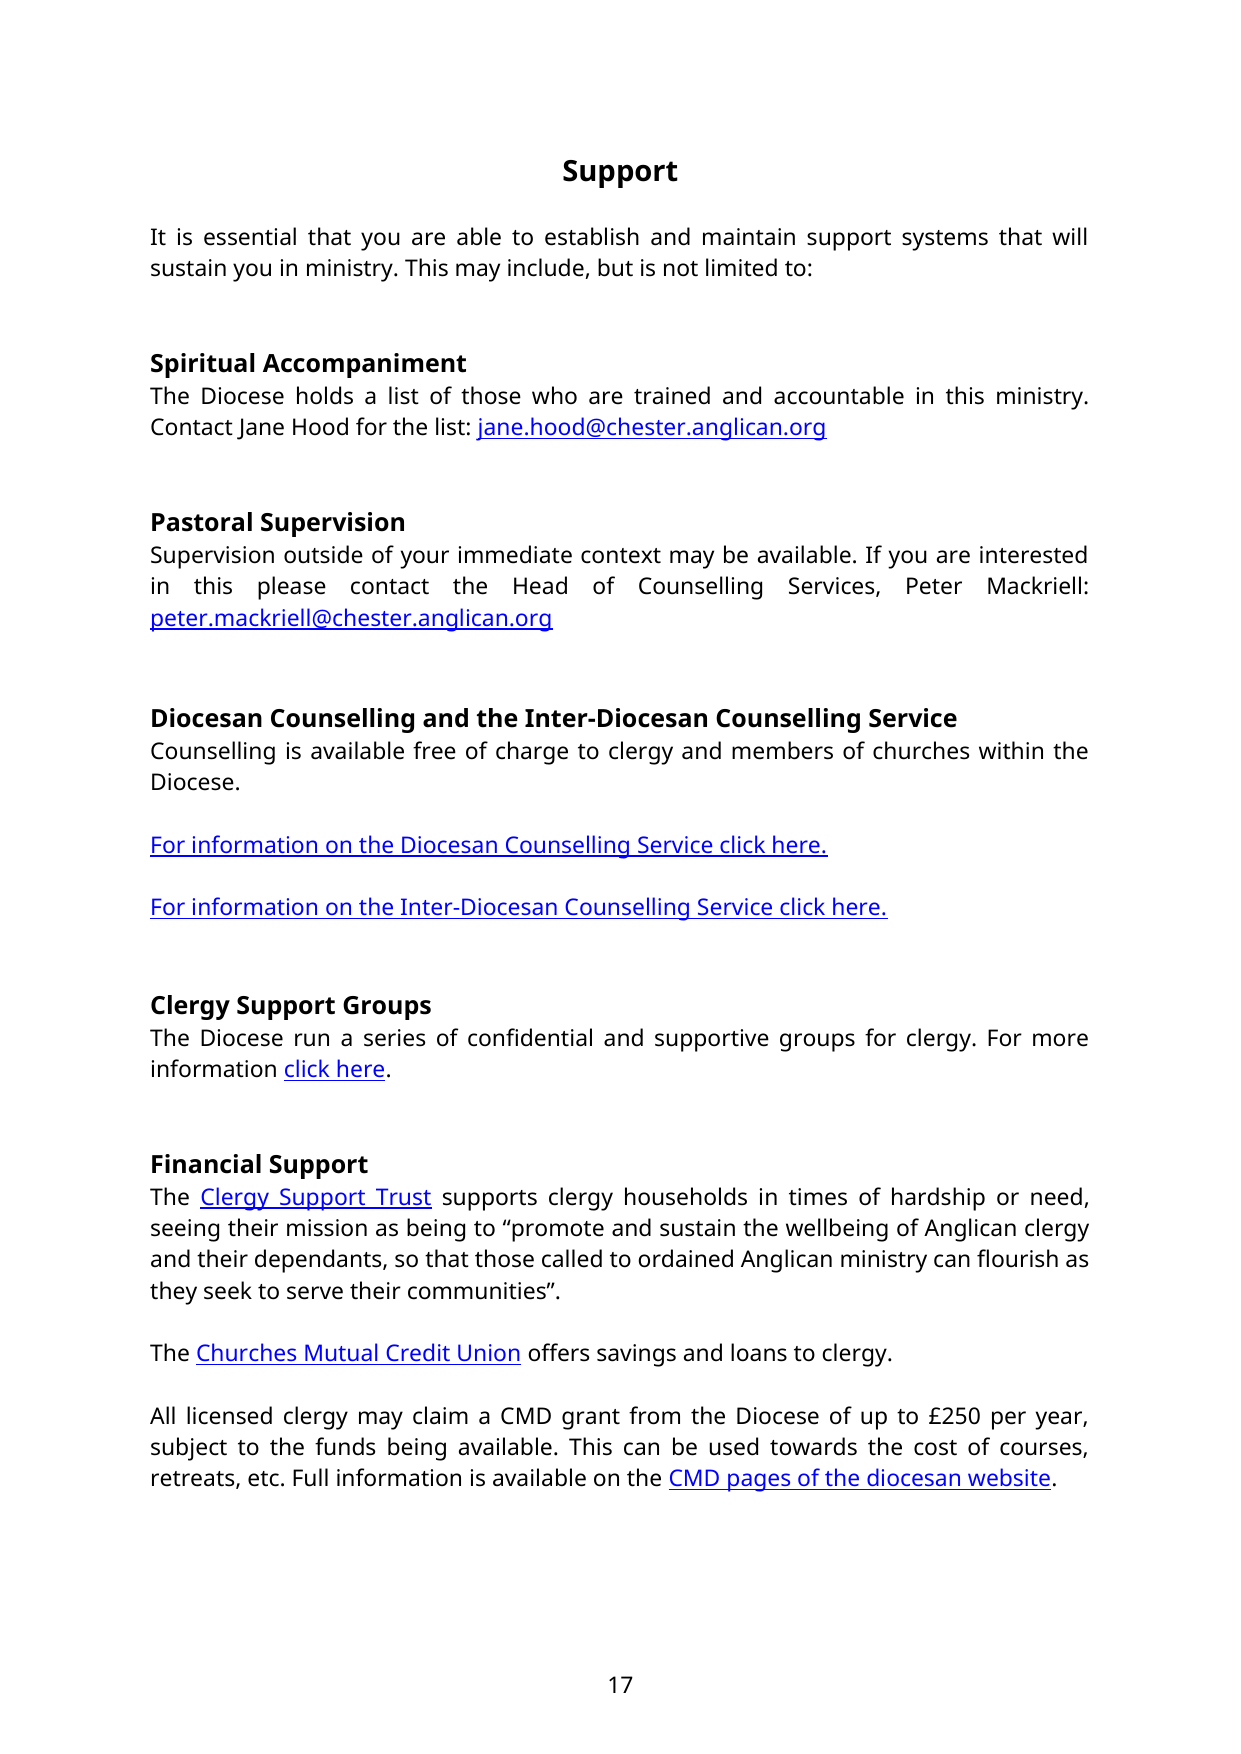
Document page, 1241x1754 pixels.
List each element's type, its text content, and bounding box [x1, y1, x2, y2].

text All licensed clergy may claim a CMD grant from the Diocese of up to £250 per year, subject to the funds being available. This can be used towards the cost of courses, retreats, etc. Full information is available on the CMD pages of the diocesan website. [150, 1400, 1090, 1493]
text Diocesan Counselling and the Inter-Diocesan Counselling Service [150, 701, 1090, 735]
text For information on the Inter-Diocesan Counselling Service click here. [150, 891, 1090, 922]
text The Diocese holds a list of those who are trained and accountable in this ministry. Contact Jane Hood for the list: jane.hood@chester.anglican.org [150, 380, 1090, 442]
text Pastoral Supervision [150, 505, 1090, 539]
text The Churches Mutual Credit Union offers savings and loans to clergy. [150, 1337, 1090, 1368]
text Clergy Support Groups [150, 988, 1090, 1022]
text It is essential that you are able to establish and maintain support systems that will sustain you in ministry. This may include, but is not limited to: [150, 221, 1090, 283]
text Supervision outside of your immediate context may be available. If you are interested in this please contact the Head of Counselling Services, Peter Mackriell: peter.mackriell@chester.anglican.org [150, 539, 1090, 633]
text For information on the Diocesan Counselling Service click here. [150, 829, 1090, 860]
text Financial Support [150, 1147, 1090, 1181]
text Counselling is available free of charge to clergy and members of churches within the Diocese. [150, 735, 1090, 797]
text Spiritual Accompaniment [150, 346, 1090, 380]
text The Clergy Support Trust supports clergy households in times of hardship or need, seeing their mission as being to “promote and sustain the wellbeing of Anglican clergy and their dependants, so that those called to ordained Anglican ministry can flourish as they seek to serve their communities”. [150, 1181, 1090, 1306]
subtitle Support [150, 150, 1090, 190]
text The Diocese run a series of confidential and supportive groups for clergy. For more information click here. [150, 1022, 1090, 1084]
